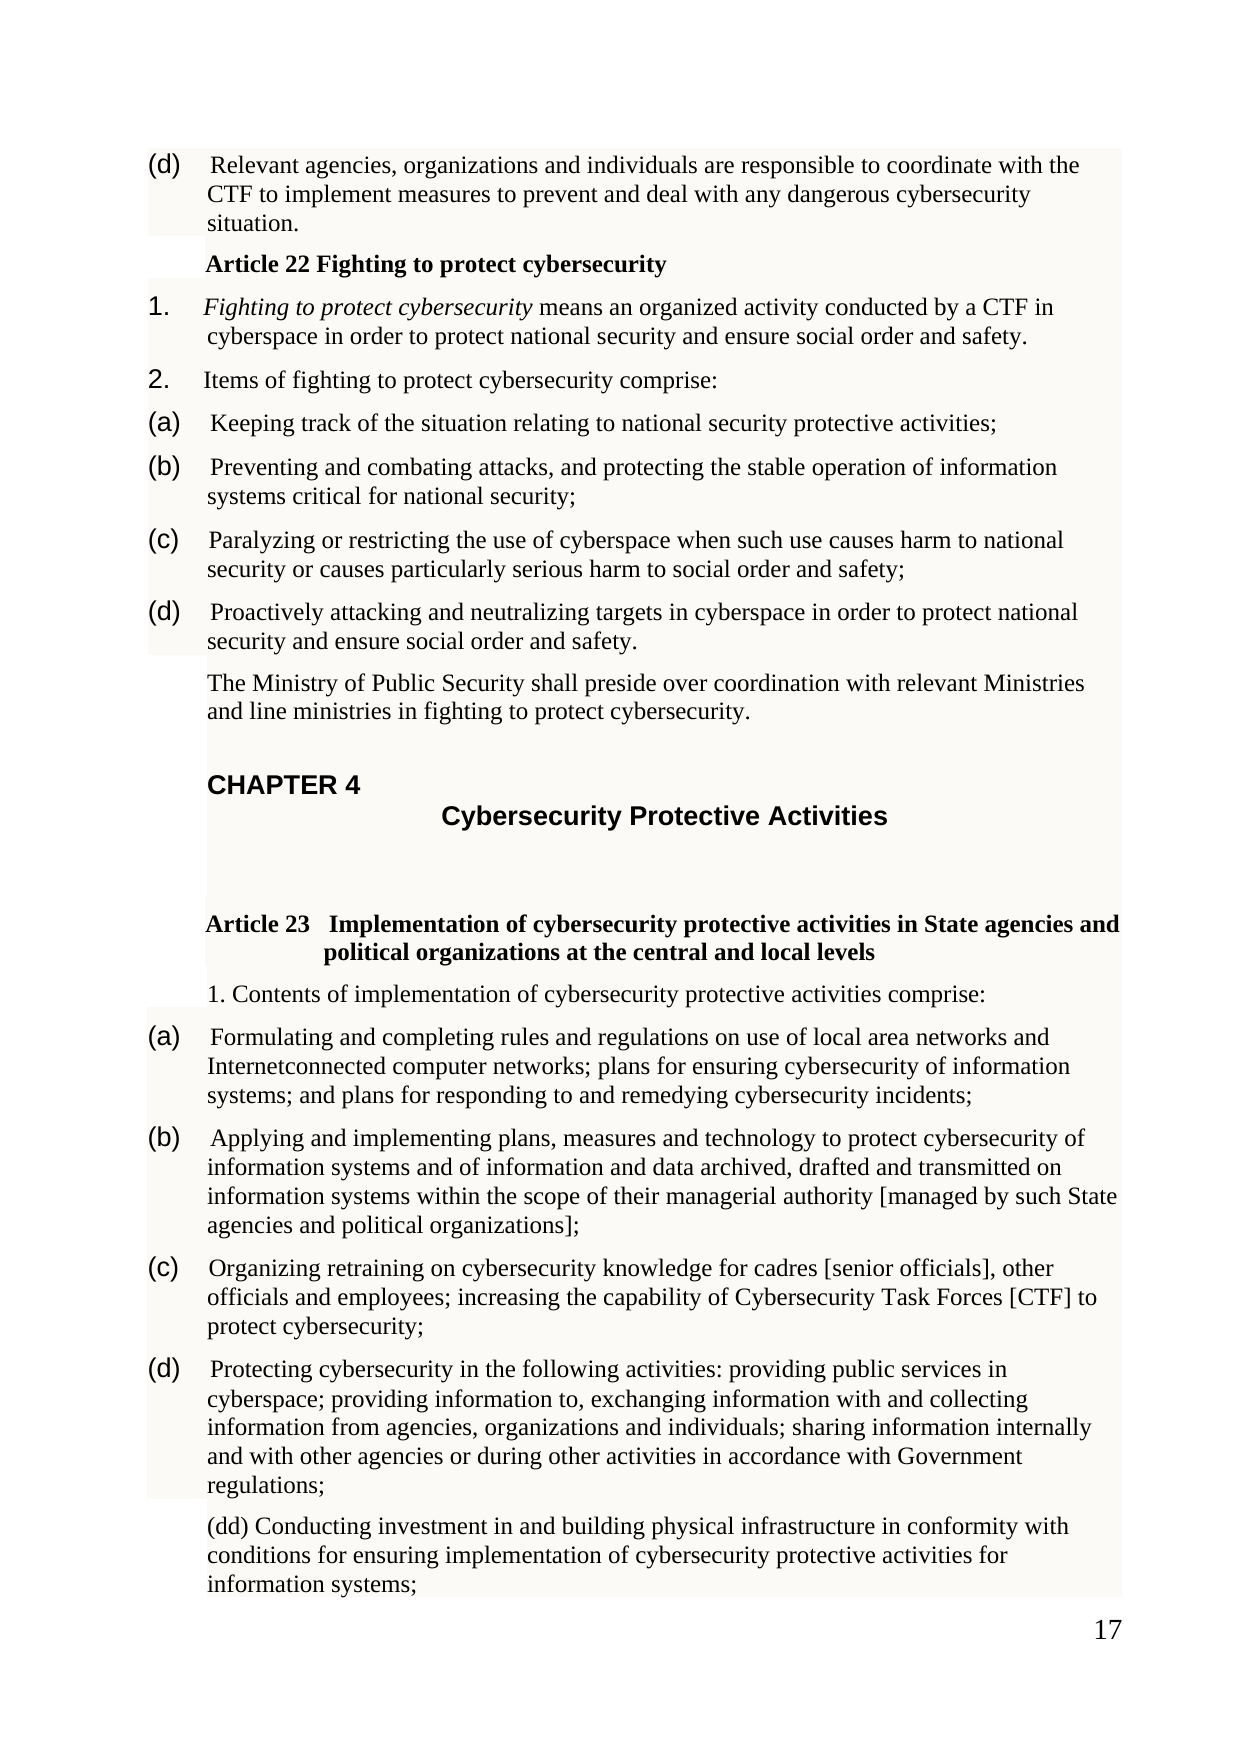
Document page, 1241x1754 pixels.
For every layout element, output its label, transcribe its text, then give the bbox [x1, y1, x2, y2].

text (d) Proactively attacking and neutralizing targets in cyberspace in order to protect national security and ensure social order and safety. [148, 595, 1122, 655]
text 1. Contents of implementation of cybersecurity protective activities comprise: [207, 979, 1122, 1007]
text (c) Paralyzing or restricting the use of cyberspace when such use causes harm to national security or causes particularly serious harm to social order and safety; [148, 523, 1122, 583]
text (a) Formulating and completing rules and regulations on use of local area networks and Internetconnected computer networks; plans for ensuring cybersecurity of information systems; and plans for responding to and remedying cybersecurity incidents; [147, 1020, 1122, 1109]
text CHAPTER 4 [207, 769, 1122, 800]
text Article 22 Fighting to protect cybersecurity [205, 249, 1122, 278]
text Article 23 Implementation of cybersecurity protective activities in State agencies and political organizations at the central and local levels [205, 909, 1122, 966]
text (a) Keeping track of the situation relating to national security protective activities; [148, 406, 1122, 438]
text (b) Applying and implementing plans, measures and technology to protect cybersecurity of information systems and of information and data archived, drafted and transmitted on information systems within the scope of their managerial authority [managed by such State agencies and political organizations]; [147, 1121, 1122, 1239]
text (d) Relevant agencies, organizations and individuals are responsible to coordinate with the CTF to implement measures to prevent and deal with any dangerous cybersecurity situation. [148, 148, 1122, 236]
text (b) Preventing and combating attacks, and protecting the stable operation of information systems critical for national security; [148, 450, 1122, 510]
text Cybersecurity Protective Activities [207, 800, 1122, 831]
text (d) Protecting cybersecurity in the following activities: providing public services in cyberspace; providing information to, exchanging information with and collecting information from agencies, organizations and individuals; sharing information internally and with other agencies or during other activities in accordance with Government regulations; [147, 1352, 1122, 1499]
text (c) Organizing retraining on cybersecurity knowledge for cadres [senior officials], other officials and employees; increasing the capability of Cybersecurity Task Forces [CTF] to protect cybersecurity; [147, 1251, 1122, 1340]
text The Ministry of Public Security shall preside over coordination with relevant Ministries and line ministries in fighting to protect cybersecurity. [207, 668, 1122, 725]
text (dd) Conducting investment in and building physical infrastructure in conformity with conditions for ensuring implementation of cybersecurity protective activities for information systems; [207, 1511, 1122, 1597]
text 1. Fighting to protect cybersecurity means an organized activity conducted by a CTF in cyberspace in order to protect national security and ensure social order and safety. [148, 290, 1122, 350]
text 2. Items of fighting to protect cybersecurity comprise: [148, 363, 1122, 394]
